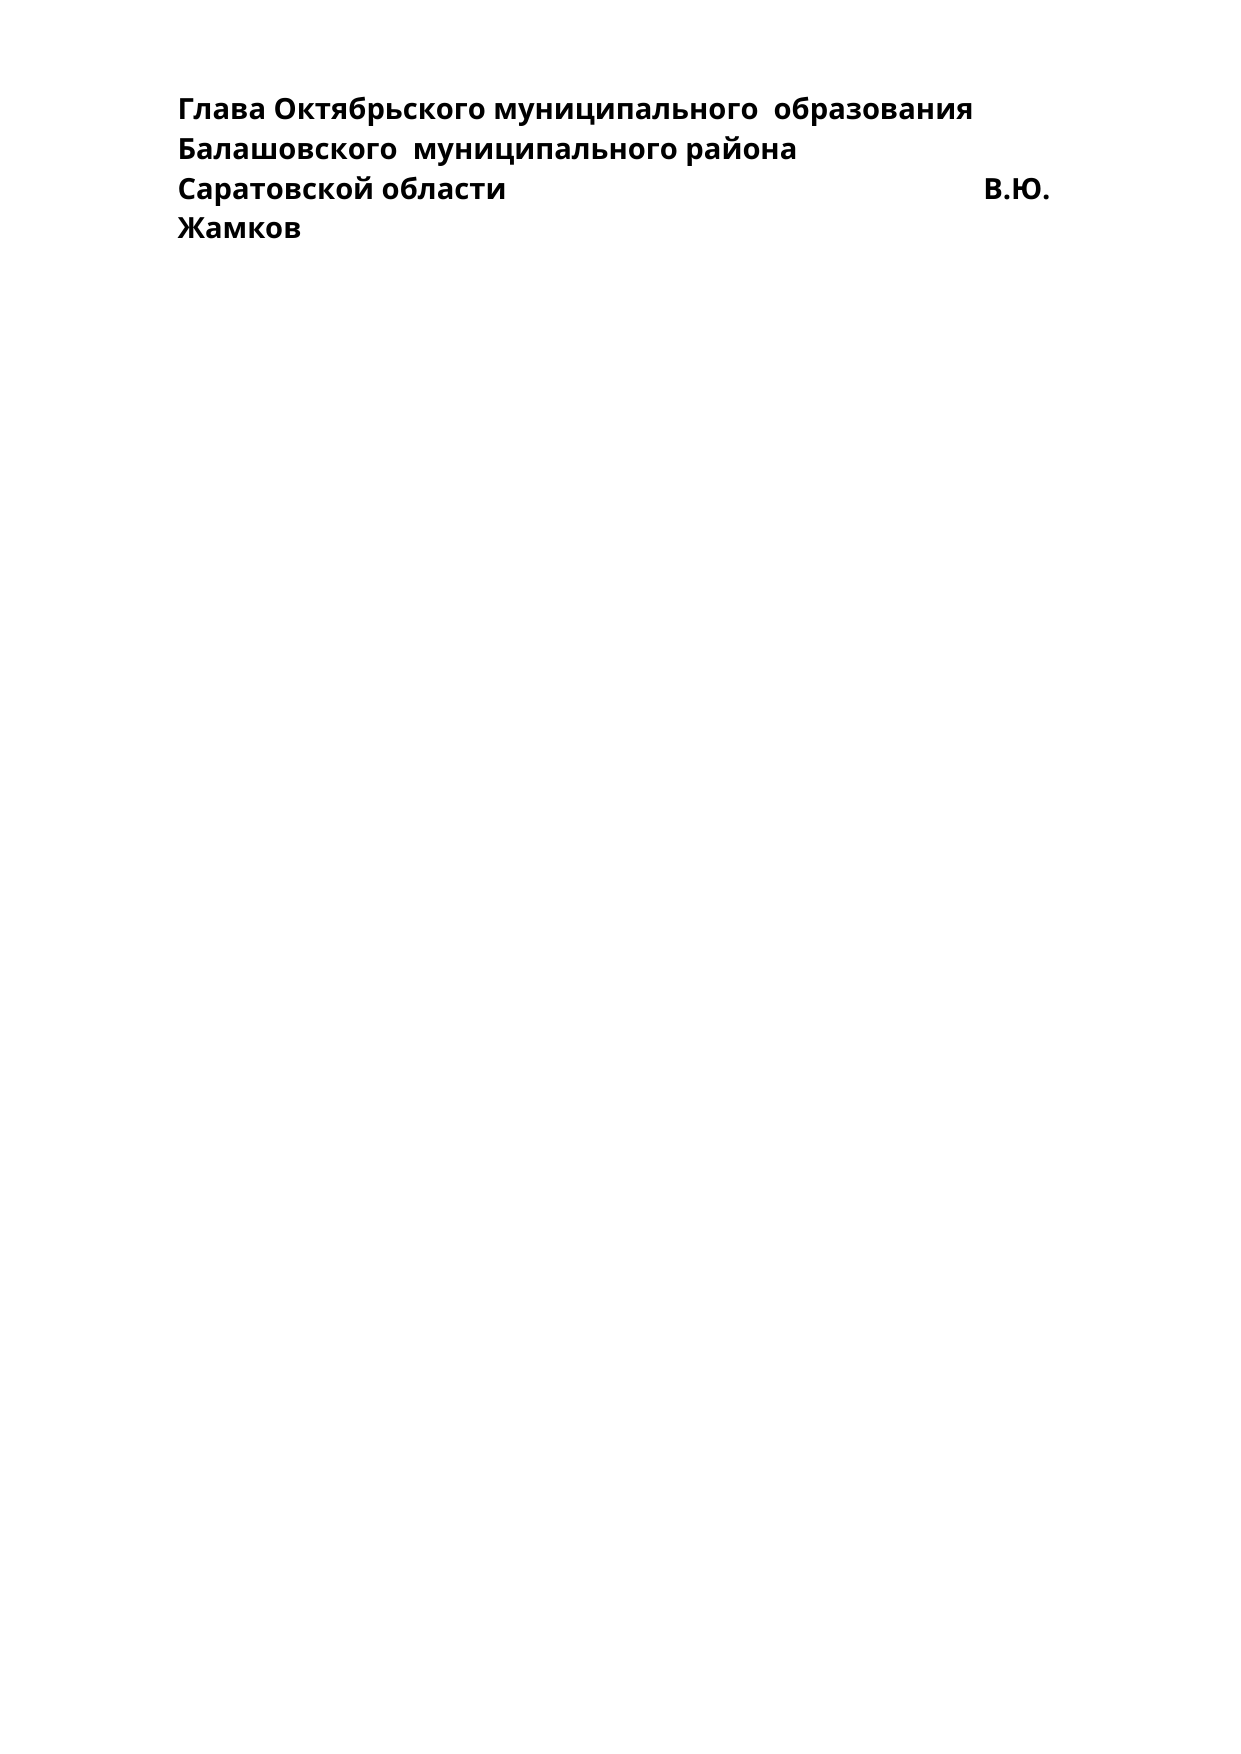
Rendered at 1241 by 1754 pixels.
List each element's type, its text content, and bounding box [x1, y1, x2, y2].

text Глава Октябрьского муниципального образования Балашовского муниципального района Саратовской области В.Ю. Жамков [177, 89, 1152, 247]
